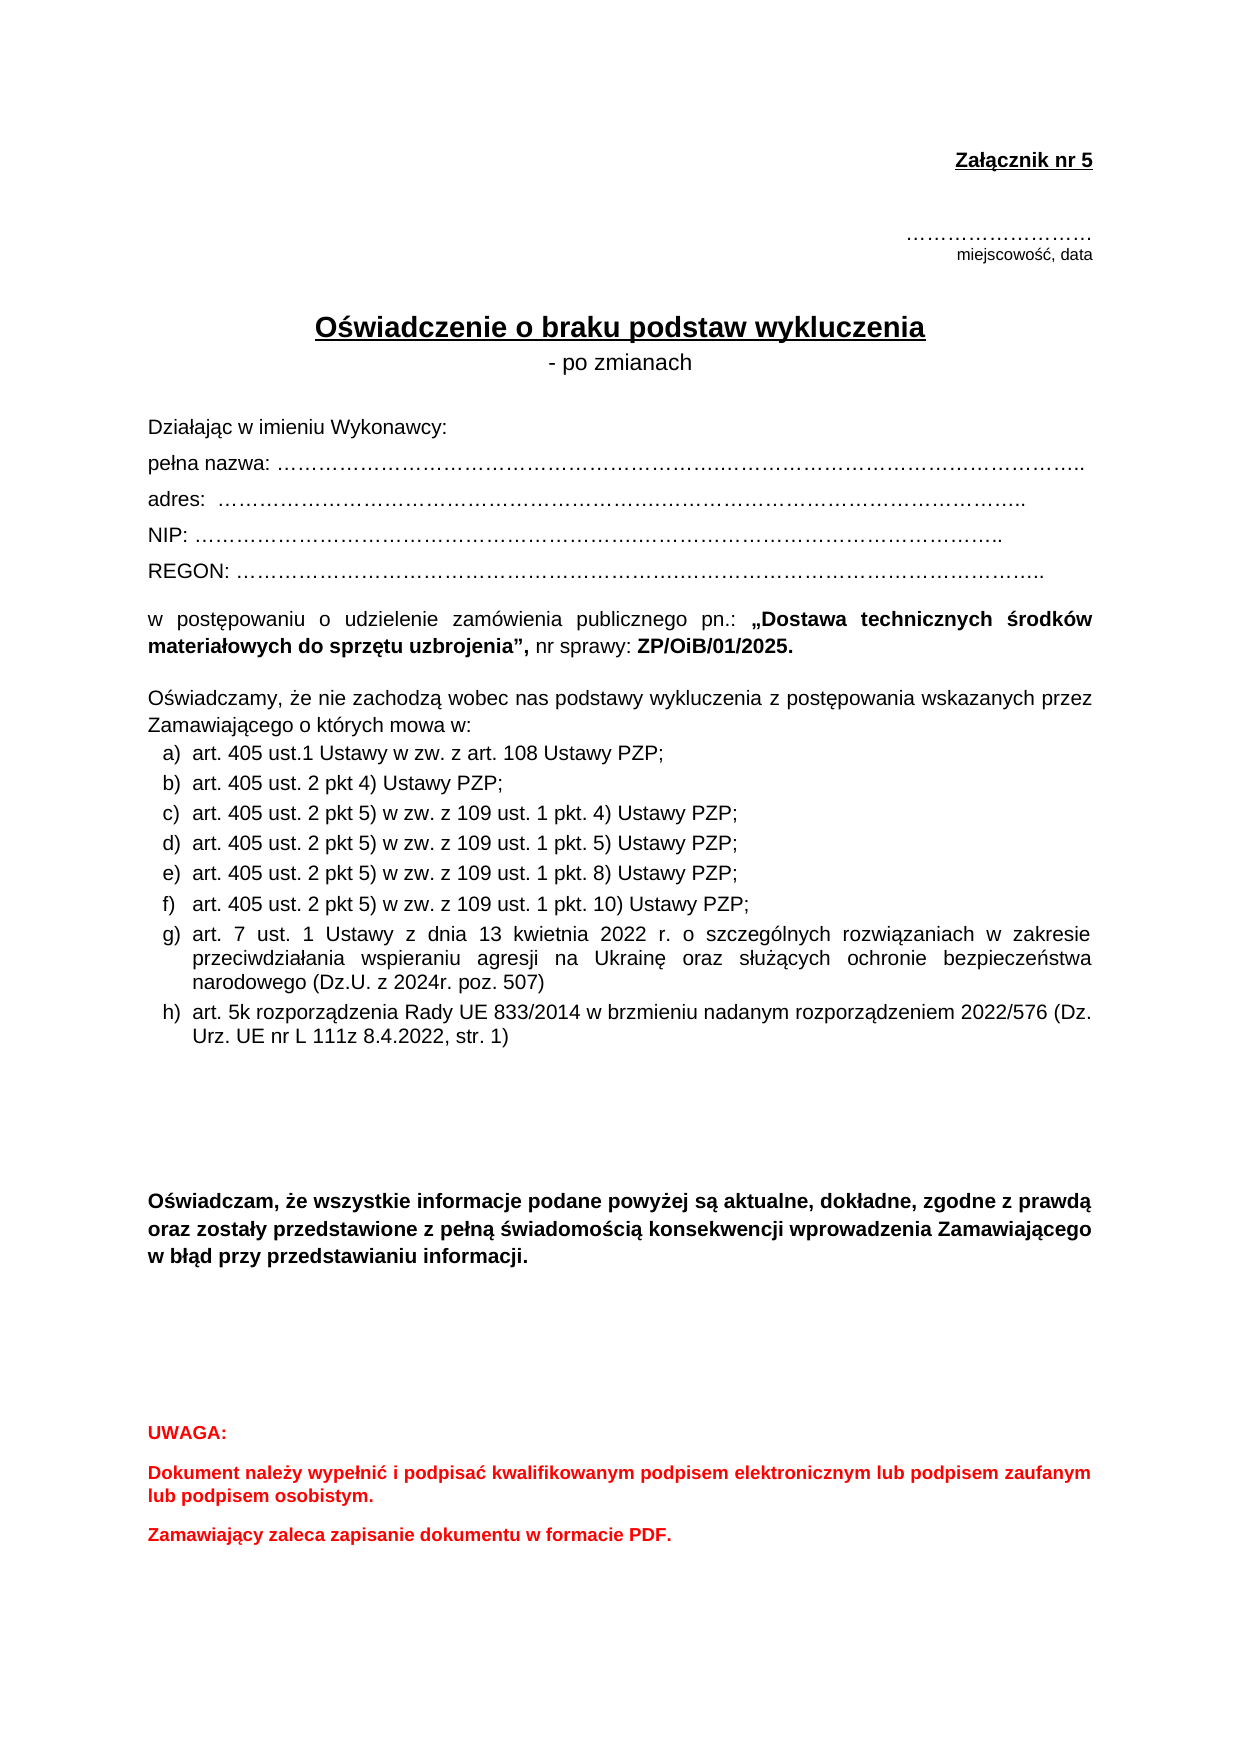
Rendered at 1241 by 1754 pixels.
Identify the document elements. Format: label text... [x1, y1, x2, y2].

list art. 5k rozporządzenia Rady UE 833/2014 w brzmieniu nadanym rozporządzeniem 2022/576 (Dz. Urz. UE nr L 111z 8.4.2022, str. 1) [162, 1000, 1093, 1048]
list art. 405 ust. 2 pkt 5) w zw. z 109 ust. 1 pkt. 8) Ustawy PZP; [162, 861, 1093, 885]
text ……………………… [148, 221, 1093, 244]
text adres: ……………………………………………………….…………………………………………….. [148, 487, 1093, 511]
list art. 405 ust. 2 pkt 4) Ustawy PZP; [162, 771, 1093, 794]
text Oświadczamy, że nie zachodzą wobec nas podstawy wykluczenia z postępowania wskazanych przez Zamawiającego o których mowa w: [148, 685, 1093, 737]
text - po zmianach [148, 348, 1093, 375]
text REGON: ……………………………………………………….…………………………………………….. [148, 558, 1093, 582]
text NIP: ……………………………………………………….…………………………………………….. [148, 522, 1093, 546]
text Zamawiający zaleca zapisanie dokumentu w formacie PDF. [148, 1524, 1093, 1545]
list art. 405 ust. 2 pkt 5) w zw. z 109 ust. 1 pkt. 4) Ustawy PZP; [162, 801, 1093, 825]
text Oświadczenie o braku podstaw wykluczenia [148, 310, 1093, 343]
list art. 405 ust. 2 pkt 5) w zw. z 109 ust. 1 pkt. 5) Ustawy PZP; [162, 831, 1093, 855]
text Oświadczam, że wszystkie informacje podane powyżej są aktualne, dokładne, zgodne z prawdą oraz zostały przedstawione z pełną świadomością konsekwencji wprowadzenia Zamawiającego w błąd przy przedstawianiu informacji. [148, 1189, 1093, 1268]
text pełna nazwa: ……………………………………………………….…………………………………………….. [148, 451, 1093, 474]
list art. 7 ust. 1 Ustawy z dnia 13 kwietnia 2022 r. o szczególnych rozwiązaniach w zakresie przeciwdziałania wspieraniu agresji na Ukrainę oraz służących ochronie bezpieczeństwa narodowego (Dz.U. z 2024r. poz. 507) [162, 922, 1093, 993]
text Dokument należy wypełnić i podpisać kwalifikowanym podpisem elektronicznym lub podpisem zaufanym lub podpisem osobistym. [148, 1462, 1093, 1506]
text w postępowaniu o udzielenie zamówienia publicznego pn.: „Dostawa technicznych środków materiałowych do sprzętu uzbrojenia”, nr sprawy: ZP/OiB/01/2025. [148, 606, 1093, 658]
list art. 405 ust.1 Ustawy w zw. z art. 108 Ustawy PZP; [162, 740, 1093, 764]
text Działając w imieniu Wykonawcy: [148, 415, 1093, 439]
text Załącznik nr 5 [148, 148, 1093, 172]
text miejscowość, data [148, 244, 1093, 264]
list art. 405 ust. 2 pkt 5) w zw. z 109 ust. 1 pkt. 10) Ustawy PZP; [162, 891, 1093, 915]
text UWAGA: [148, 1422, 1093, 1444]
